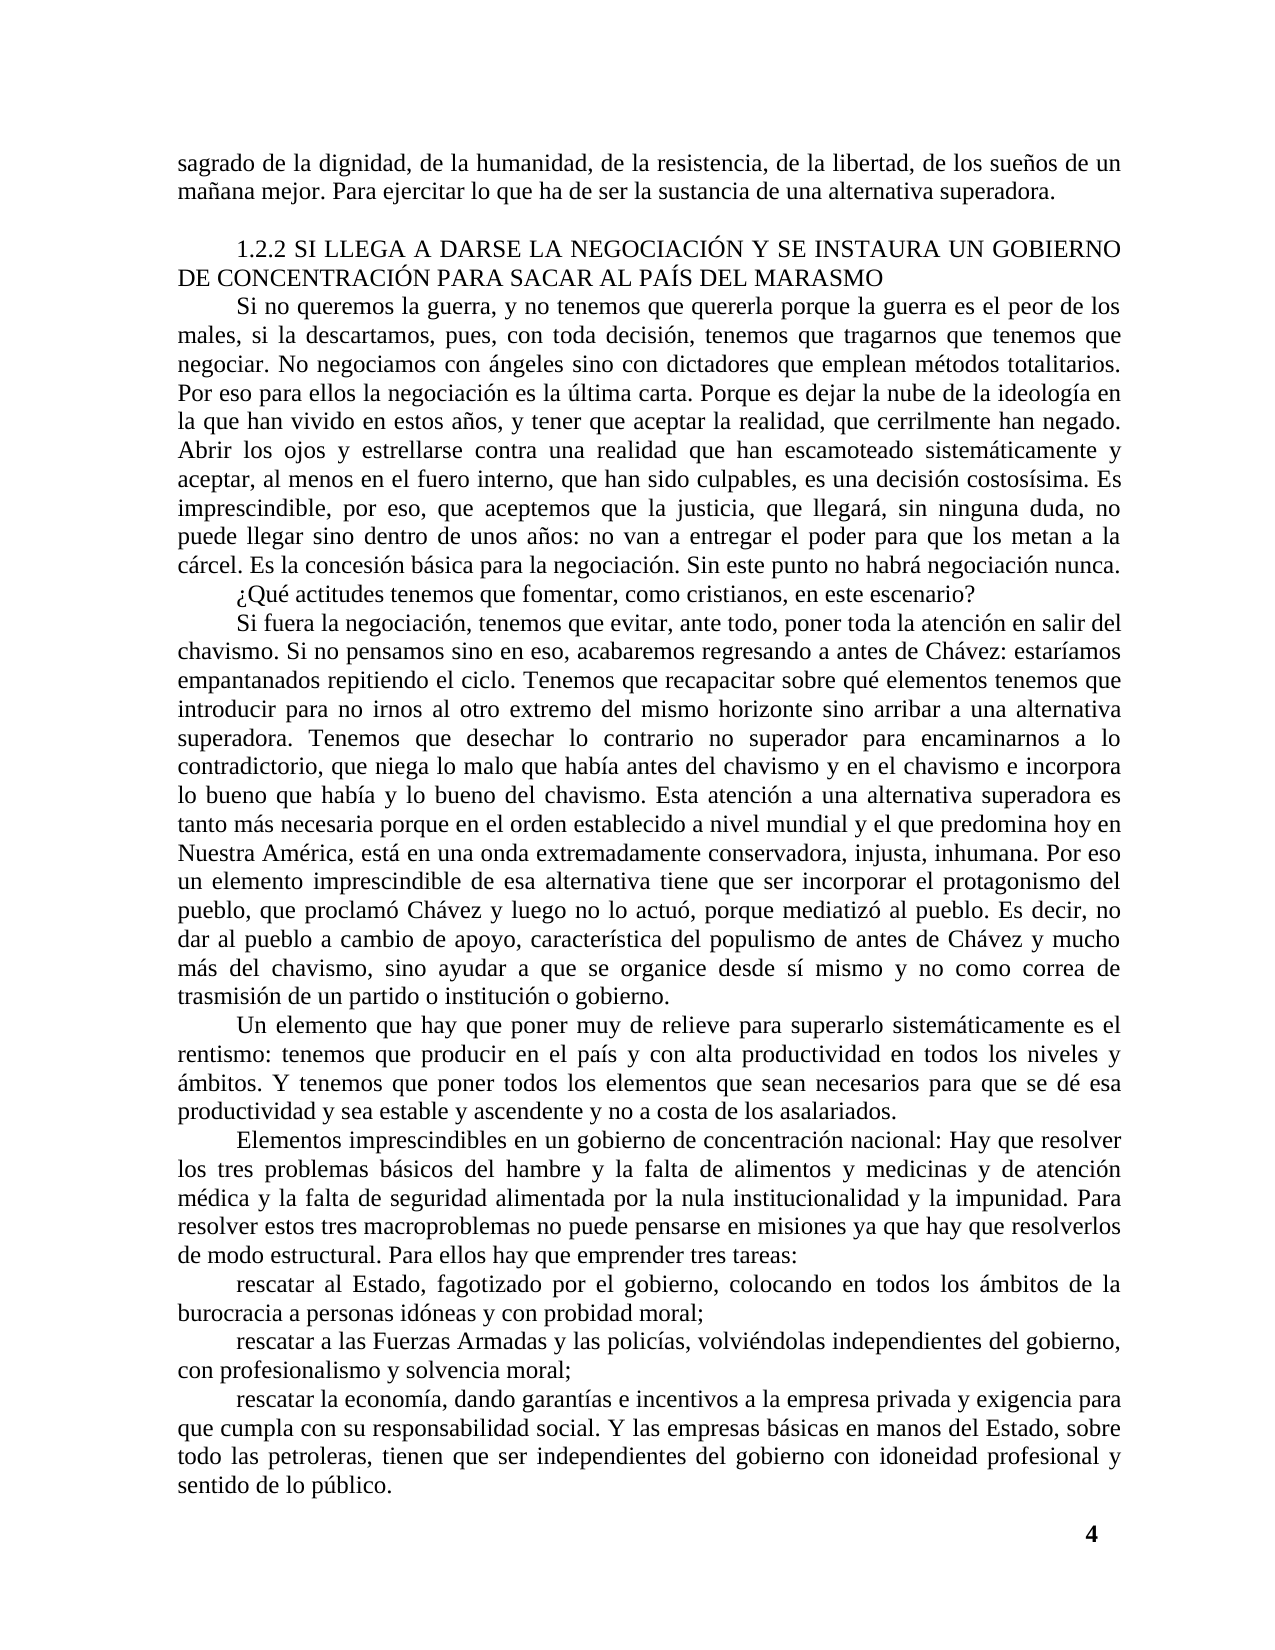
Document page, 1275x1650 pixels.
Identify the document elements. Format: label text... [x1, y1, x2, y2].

text rescatar al Estado, fagotizado por el gobierno, colocando en todos los ámbitos de la burocracia a personas idóneas y con probidad moral; [177, 1269, 1122, 1326]
text 1.2.2 SI LLEGA A DARSE LA NEGOCIACIÓN Y SE INSTAURA UN GOBIERNO DE CONCENTRACIÓN PARA SACAR AL PAÍS DEL MARASMO [177, 234, 1122, 291]
text ¿Qué actitudes tenemos que fomentar, como cristianos, en este escenario? [177, 579, 1122, 608]
text Elementos imprescindibles en un gobierno de concentración nacional: Hay que resolver los tres problemas básicos del hambre y la falta de alimentos y medicinas y de atención médica y la falta de seguridad alimentada por la nula institucionalidad y la impunidad. Para resolver estos tres macroproblemas no puede pensarse en misiones ya que hay que resolverlos de modo estructural. Para ellos hay que emprender tres tareas: [177, 1125, 1122, 1269]
text rescatar la economía, dando garantías e incentivos a la empresa privada y exigencia para que cumpla con su responsabilidad social. Y las empresas básicas en manos del Estado, sobre todo las petroleras, tienen que ser independientes del gobierno con idoneidad profesional y sentido de lo público. [177, 1384, 1122, 1499]
text Si fuera la negociación, tenemos que evitar, ante todo, poner toda la atención en salir del chavismo. Si no pensamos sino en eso, acabaremos regresando a antes de Chávez: estaríamos empantanados repitiendo el ciclo. Tenemos que recapacitar sobre qué elementos tenemos que introducir para no irnos al otro extremo del mismo horizonte sino arribar a una alternativa superadora. Tenemos que desechar lo contrario no superador para encaminarnos a lo contradictorio, que niega lo malo que había antes del chavismo y en el chavismo e incorpora lo bueno que había y lo bueno del chavismo. Esta atención a una alternativa superadora es tanto más necesaria porque en el orden establecido a nivel mundial y el que predomina hoy en Nuestra América, está en una onda extremadamente conservadora, injusta, inhumana. Por eso un elemento imprescindible de esa alternativa tiene que ser incorporar el protagonismo del pueblo, que proclamó Chávez y luego no lo actuó, porque mediatizó al pueblo. Es decir, no dar al pueblo a cambio de apoyo, característica del populismo de antes de Chávez y mucho más del chavismo, sino ayudar a que se organice desde sí mismo y no como correa de trasmisión de un partido o institución o gobierno. [177, 608, 1122, 1010]
text Si no queremos la guerra, y no tenemos que quererla porque la guerra es el peor de los males, si la descartamos, pues, con toda decisión, tenemos que tragarnos que tenemos que negociar. No negociamos con ángeles sino con dictadores que emplean métodos totalitarios. Por eso para ellos la negociación es la última carta. Porque es dejar la nube de la ideología en la que han vivido en estos años, y tener que aceptar la realidad, que cerrilmente han negado. Abrir los ojos y estrellarse contra una realidad que han escamoteado sistemáticamente y aceptar, al menos en el fuero interno, que han sido culpables, es una decisión costosísima. Es imprescindible, por eso, que aceptemos que la justicia, que llegará, sin ninguna duda, no puede llegar sino dentro de unos años: no van a entregar el poder para que los metan a la cárcel. Es la concesión básica para la negociación. Sin este punto no habrá negociación nunca. [177, 291, 1122, 579]
text Un elemento que hay que poner muy de relieve para superarlo sistemáticamente es el rentismo: tenemos que producir en el país y con alta productividad en todos los niveles y ámbitos. Y tenemos que poner todos los elementos que sean necesarios para que se dé esa productividad y sea estable y ascendente y no a costa de los asalariados. [177, 1010, 1122, 1125]
text rescatar a las Fuerzas Armadas y las policías, volviéndolas independientes del gobierno, con profesionalismo y solvencia moral; [177, 1326, 1122, 1384]
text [177, 148, 1122, 205]
